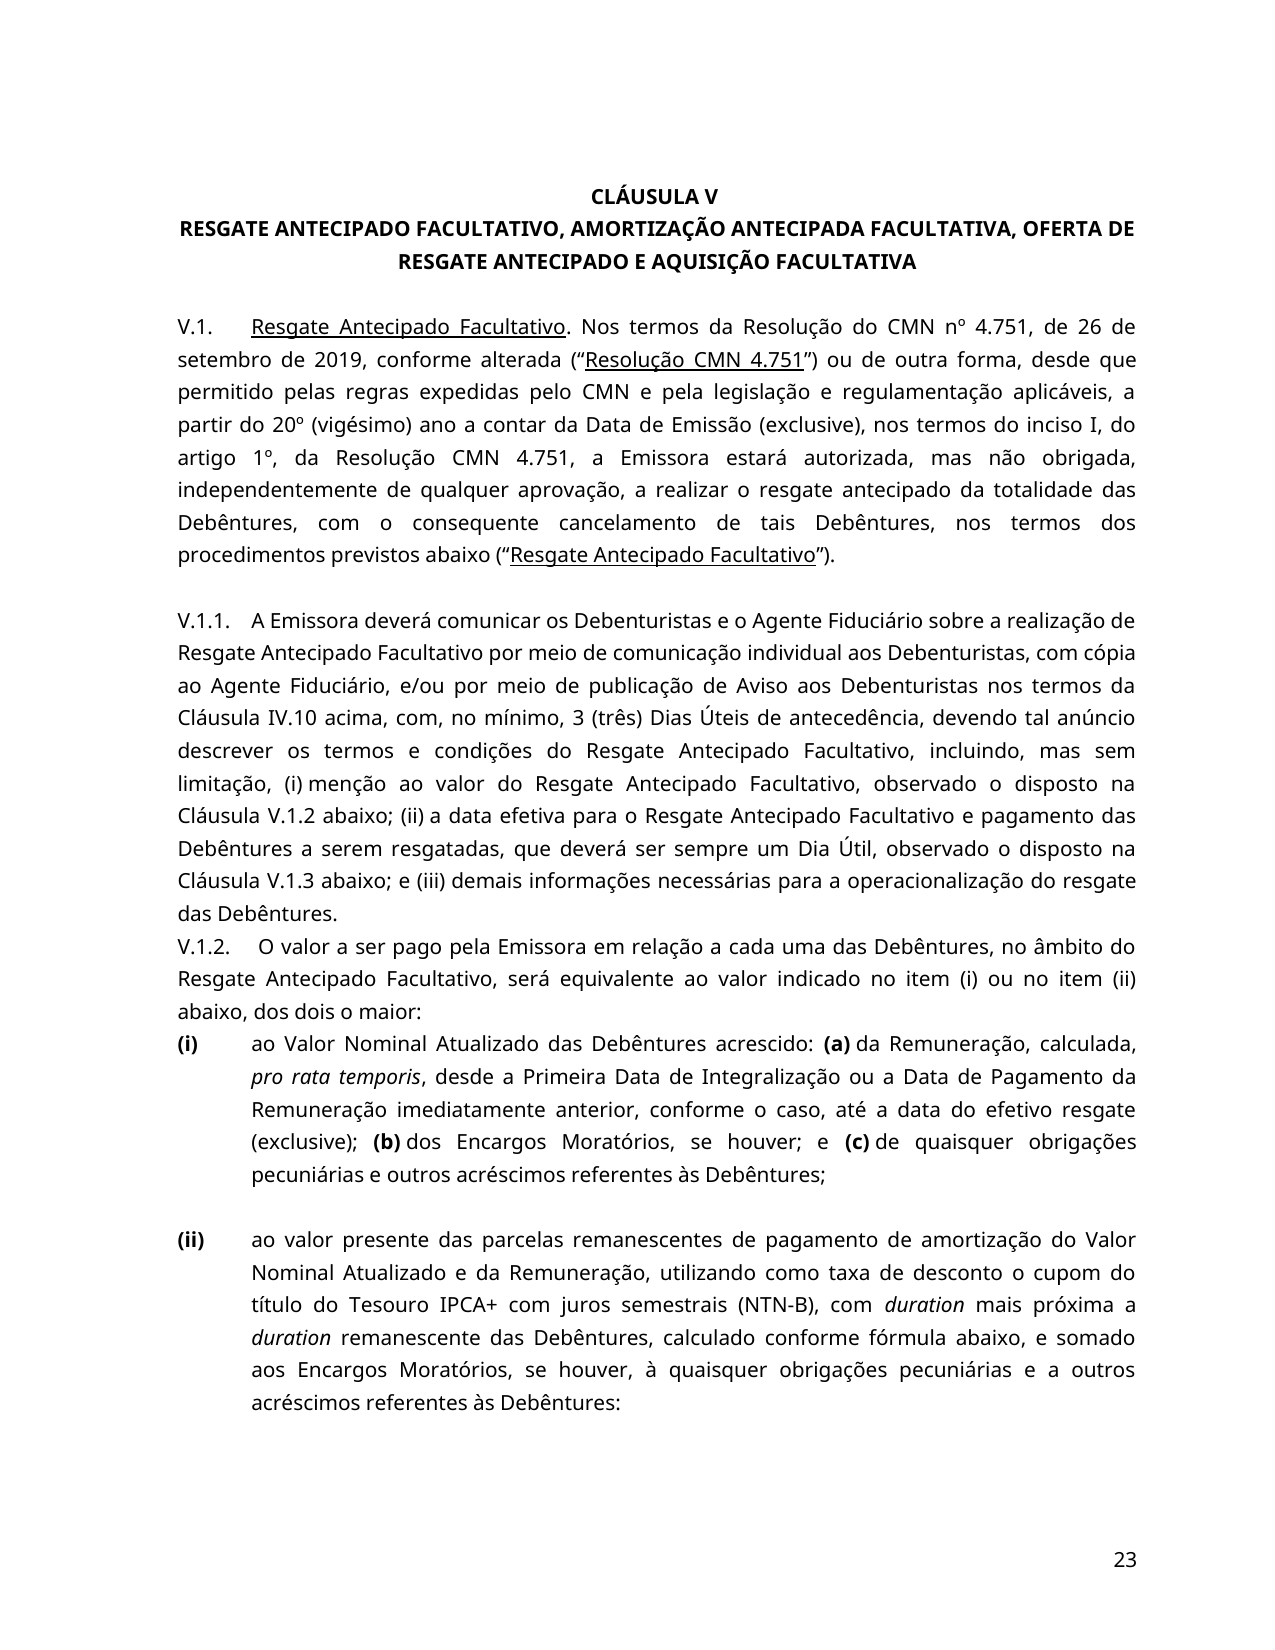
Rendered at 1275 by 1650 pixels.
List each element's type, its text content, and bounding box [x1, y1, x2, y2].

list Resgate Antecipado Facultativo. Nos termos da Resolução do CMN nº 4.751, de 26 de setembro de 2019, conforme alterada (“Resolução CMN 4.751”) ou de outra forma, desde que permitido pelas regras expedidas pelo CMN e pela legislação e regulamentação aplicáveis, a partir do 20º (vigésimo) ano a contar da Data de Emissão (exclusive), nos termos do inciso I, do artigo 1º, da Resolução CMN 4.751, a Emissora estará autorizada, mas não obrigada, independentemente de qualquer aprovação, a realizar o resgate antecipado da totalidade das Debêntures, com o consequente cancelamento de tais Debêntures, nos termos dos procedimentos previstos abaixo (“Resgate Antecipado Facultativo”). [177, 312, 1137, 569]
list RESGATE ANTECIPADO FACULTATIVO, AMORTIZAÇÃO ANTECIPADA FACULTATIVA, OFERTA DE RESGATE ANTECIPADO E AQUISIÇÃO FACULTATIVA [177, 182, 1137, 276]
list ao valor presente das parcelas remanescentes de pagamento de amortização do Valor Nominal Atualizado e da Remuneração, utilizando como taxa de desconto o cupom do título do Tesouro IPCA+ com juros semestrais (NTN-B), com duration mais próxima a duration remanescente das Debêntures, calculado conforme fórmula abaixo, e somado aos Encargos Moratórios, se houver, à quaisquer obrigações pecuniárias e a outros acréscimos referentes às Debêntures: [177, 1225, 1137, 1417]
list O valor a ser pago pela Emissora em relação a cada uma das Debêntures, no âmbito do Resgate Antecipado Facultativo, será equivalente ao valor indicado no item (i) ou no item (ii) abaixo, dos dois o maior: [177, 932, 1137, 1025]
list A Emissora deverá comunicar os Debenturistas e o Agente Fiduciário sobre a realização de Resgate Antecipado Facultativo por meio de comunicação individual aos Debenturistas, com cópia ao Agente Fiduciário, e/ou por meio de publicação de Aviso aos Debenturistas nos termos da Cláusula 4.10 acima, com, no mínimo, 3 (três) Dias Úteis de antecedência, devendo tal anúncio descrever os termos e condições do Resgate Antecipado Facultativo, incluindo, mas sem limitação, (i) menção ao valor do Resgate Antecipado Facultativo, observado o disposto na Cláusula 5.1.2 abaixo; (ii) a data efetiva para o Resgate Antecipado Facultativo e pagamento das Debêntures a serem resgatadas, que deverá ser sempre um Dia Útil, observado o disposto na Cláusula 5.1.3 abaixo; e (iii) demais informações necessárias para a operacionalização do resgate das Debêntures. [177, 606, 1137, 928]
list ao Valor Nominal Atualizado das Debêntures acrescido: (a) da Remuneração, calculada, pro rata temporis, desde a Primeira Data de Integralização ou a Data de Pagamento da Remuneração imediatamente anterior, conforme o caso, até a data do efetivo resgate (exclusive); (b) dos Encargos Moratórios, se houver; e (c) de quaisquer obrigações pecuniárias e outros acréscimos referentes às Debêntures; [177, 1029, 1137, 1188]
